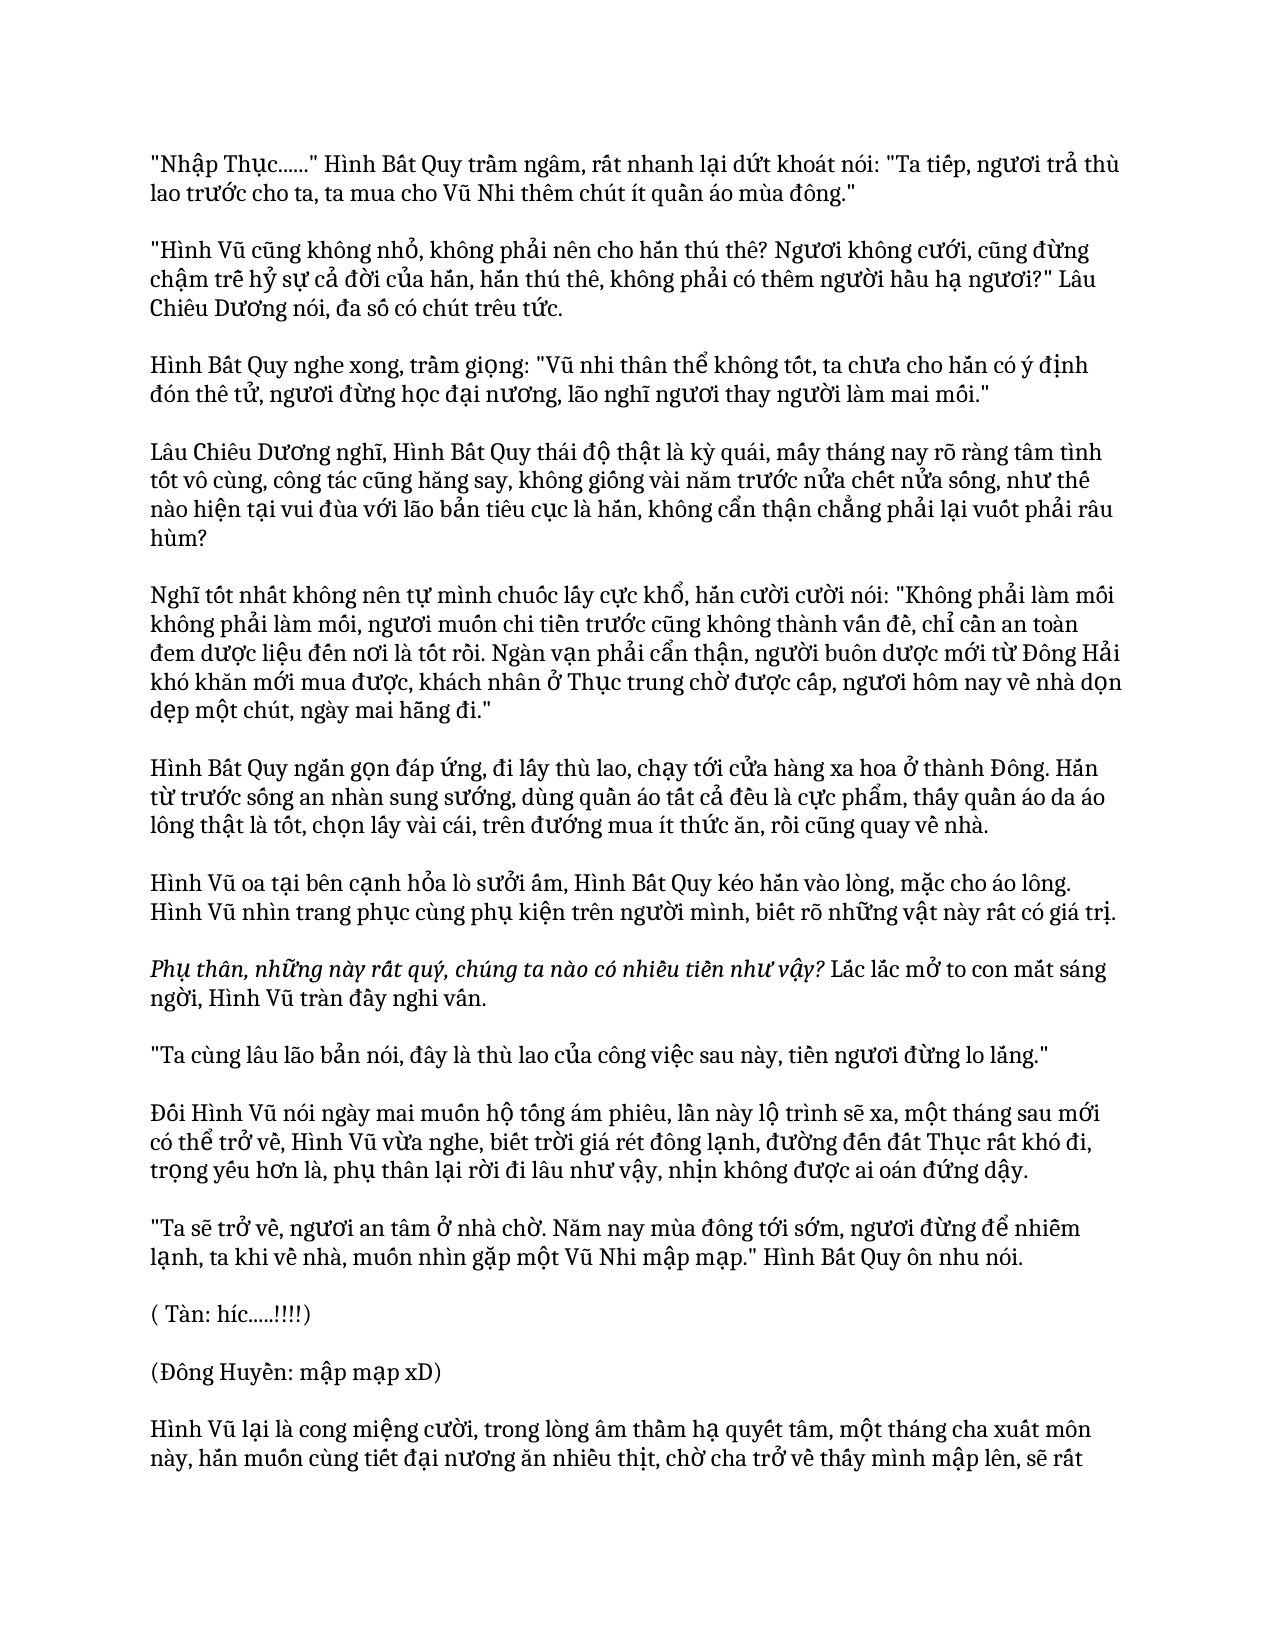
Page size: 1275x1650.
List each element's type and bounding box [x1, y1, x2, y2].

text [150, 150, 1125, 1472]
